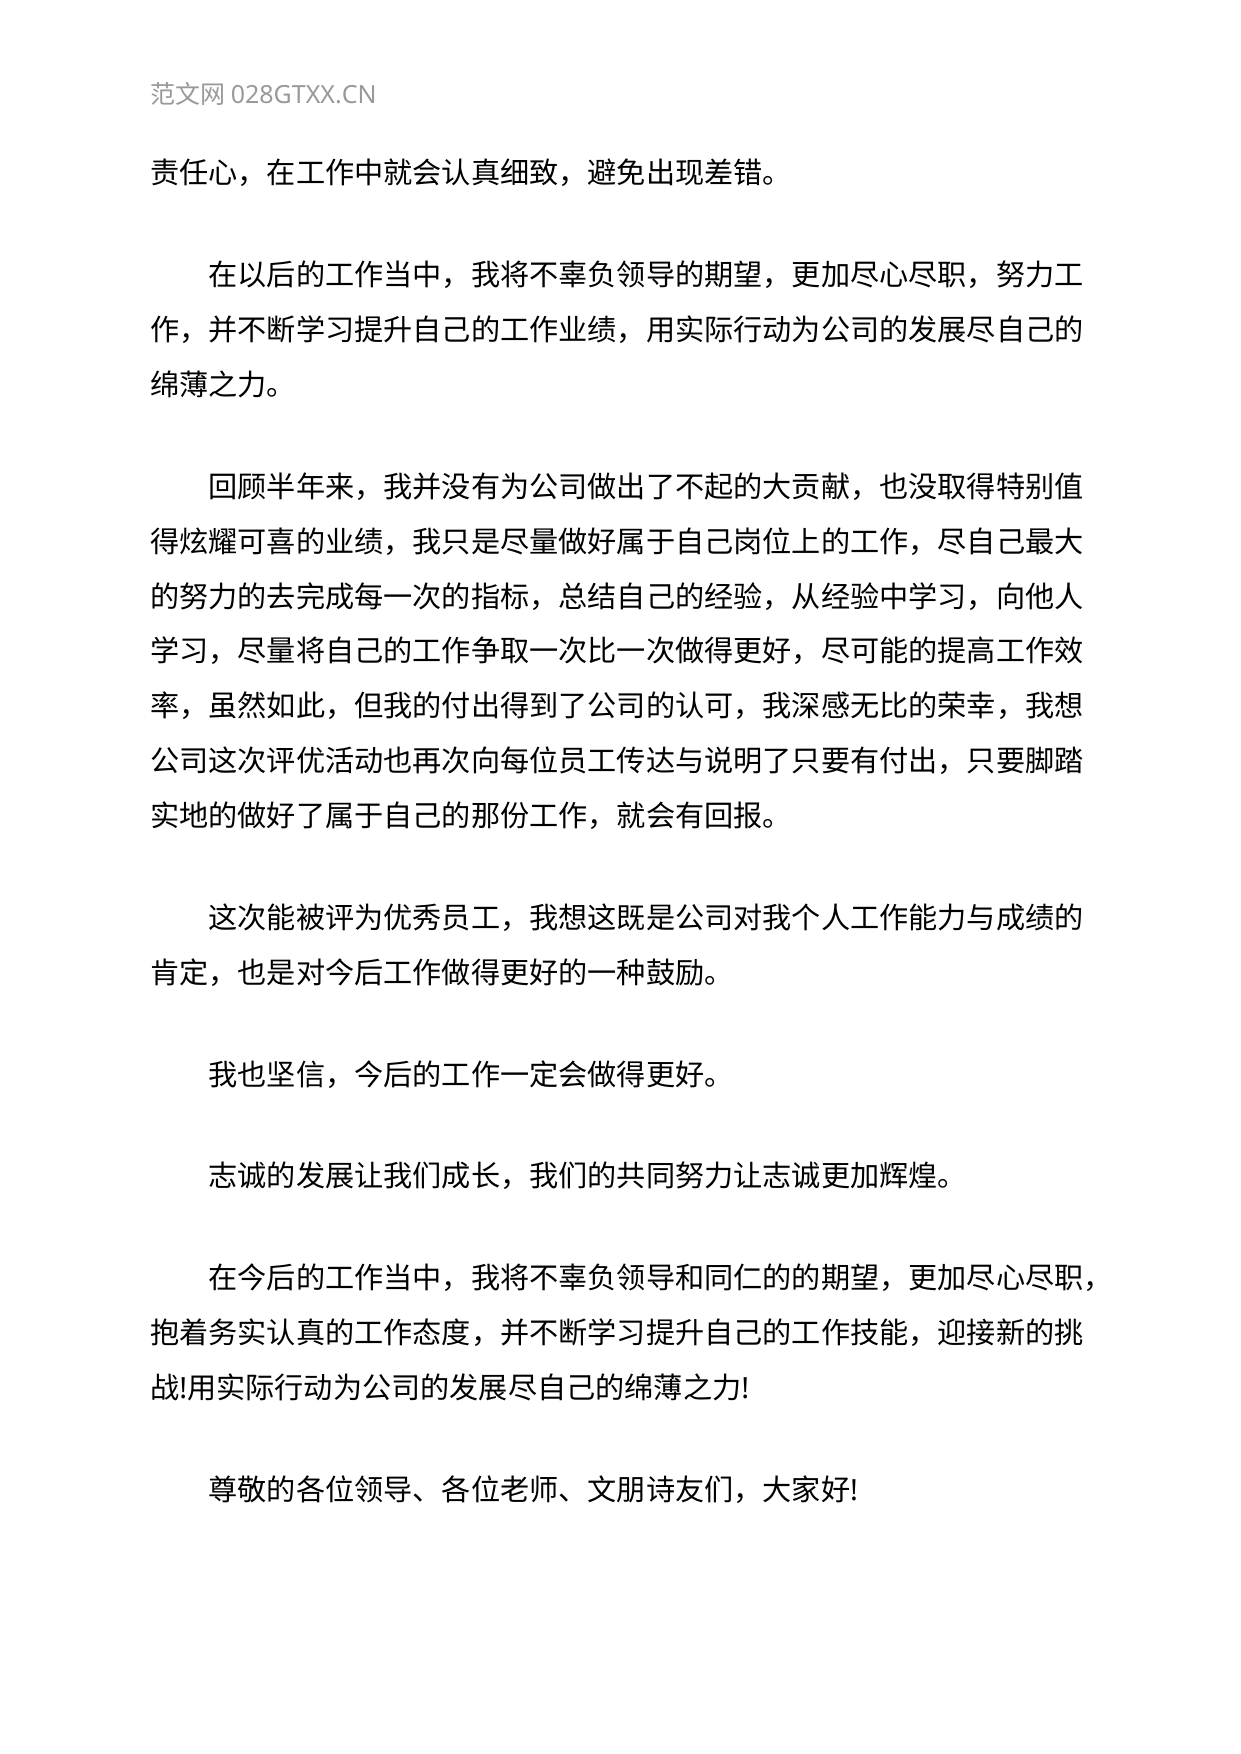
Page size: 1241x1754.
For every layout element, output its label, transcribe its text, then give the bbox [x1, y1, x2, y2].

text 这次能被评为优秀员工，我想这既是公司对我个人工作能力与成绩的肯定，也是对今后工作做得更好的一种鼓励。 [150, 894, 1090, 992]
text 在以后的工作当中，我将不辜负领导的期望，更加尽心尽职，努力工作，并不断学习提升自己的工作业绩，用实际行动为公司的发展尽自己的绵薄之力。 [150, 252, 1090, 404]
text 我也坚信，今后的工作一定会做得更好。 [150, 1051, 1090, 1093]
text 志诚的发展让我们成长，我们的共同努力让志诚更加辉煌。 [150, 1153, 1090, 1195]
text 回顾半年来，我并没有为公司做出了不起的大贡献，也没取得特别值得炫耀可喜的业绩，我只是尽量做好属于自己岗位上的工作，尽自己最大的努力的去完成每一次的指标，总结自己的经验，从经验中学习，向他人学习，尽量将自己的工作争取一次比一次做得更好，尽可能的提高工作效率，虽然如此，但我的付出得到了公司的认可，我深感无比的荣幸，我想公司这次评优活动也再次向每位员工传达与说明了只要有付出，只要脚踏实地的做好了属于自己的那份工作，就会有回报。 [150, 463, 1090, 835]
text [150, 150, 1090, 192]
text 在今后的工作当中，我将不辜负领导和同仁的的期望，更加尽心尽职，抱着务实认真的工作态度，并不断学习提升自己的工作技能，迎接新的挑战!用实际行动为公司的发展尽自己的绵薄之力! [150, 1255, 1090, 1407]
text 尊敬的各位领导、各位老师、文朋诗友们，大家好! [150, 1466, 1090, 1509]
